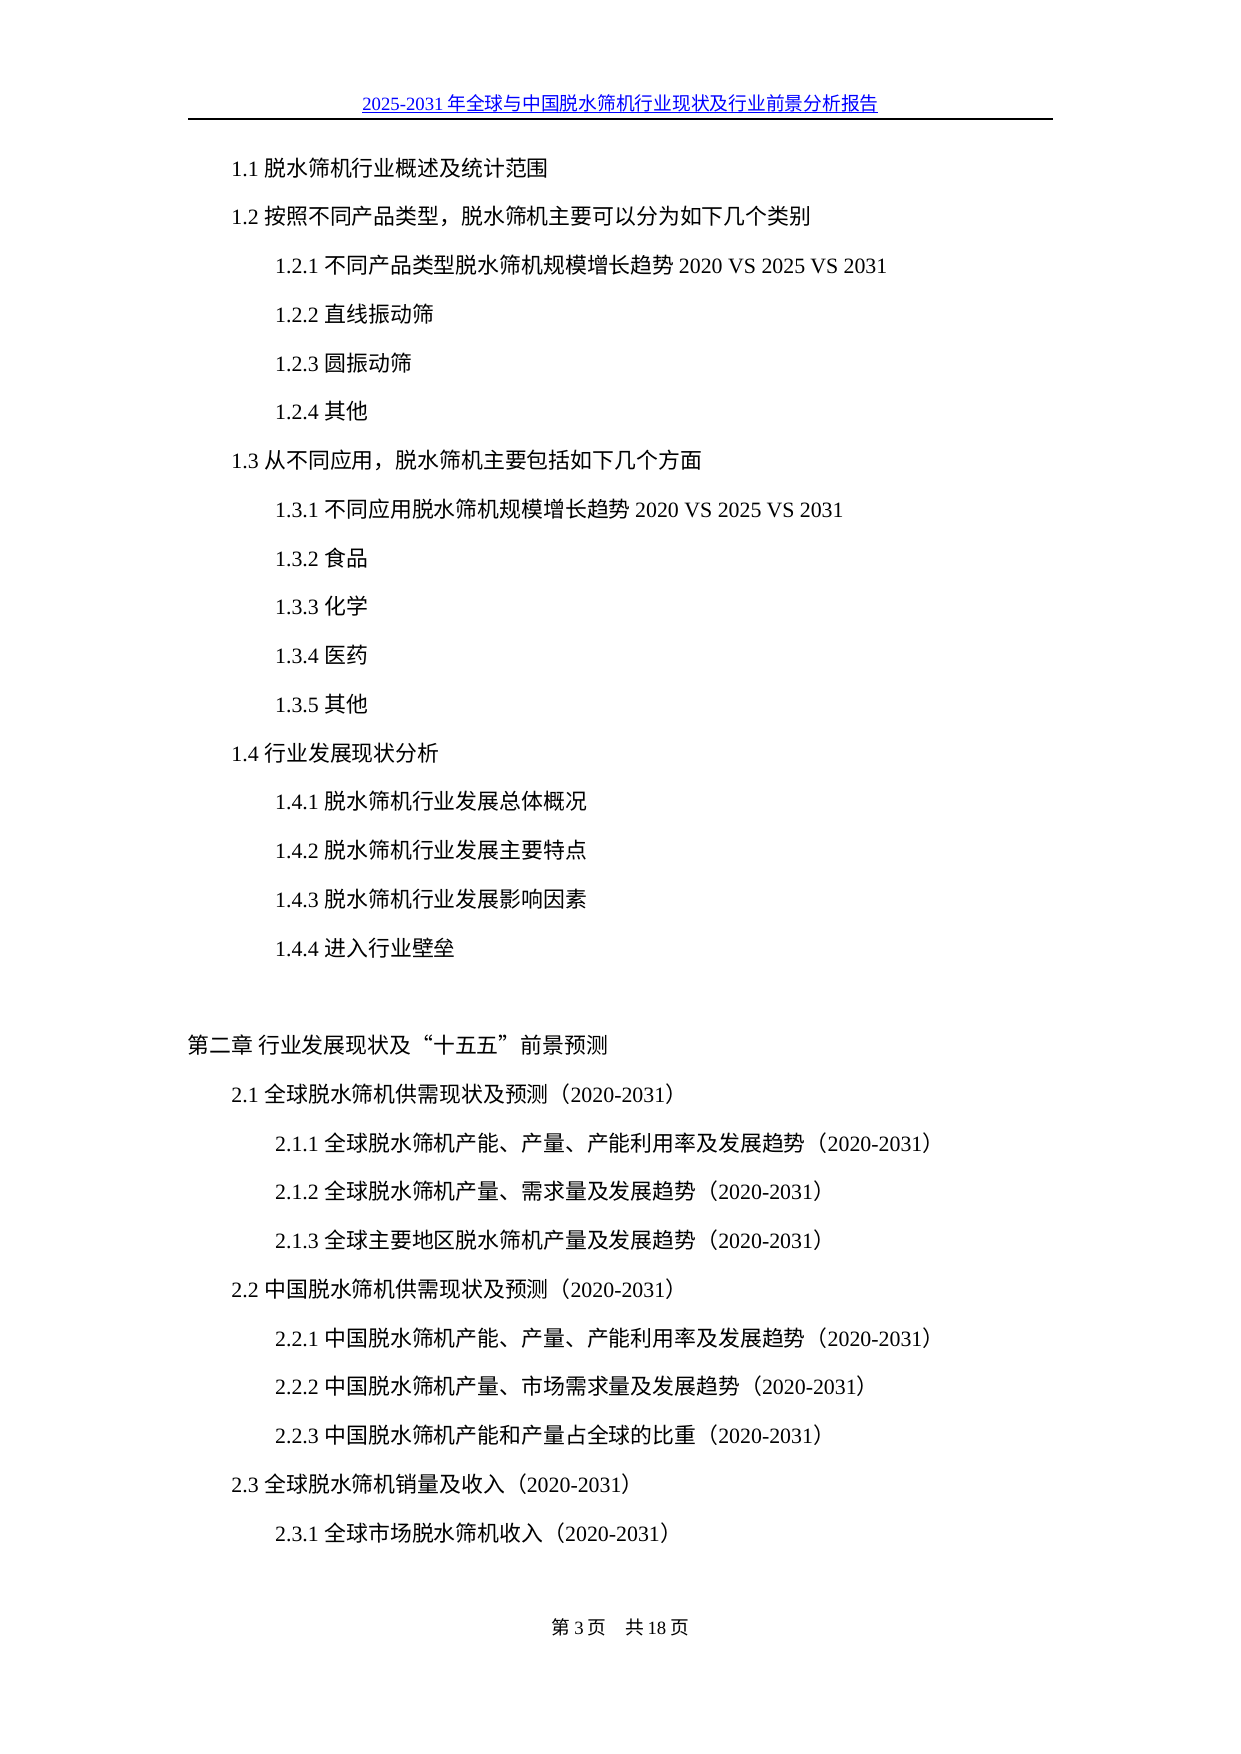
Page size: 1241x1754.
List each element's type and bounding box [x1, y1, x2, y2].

text [187, 150, 1053, 1548]
